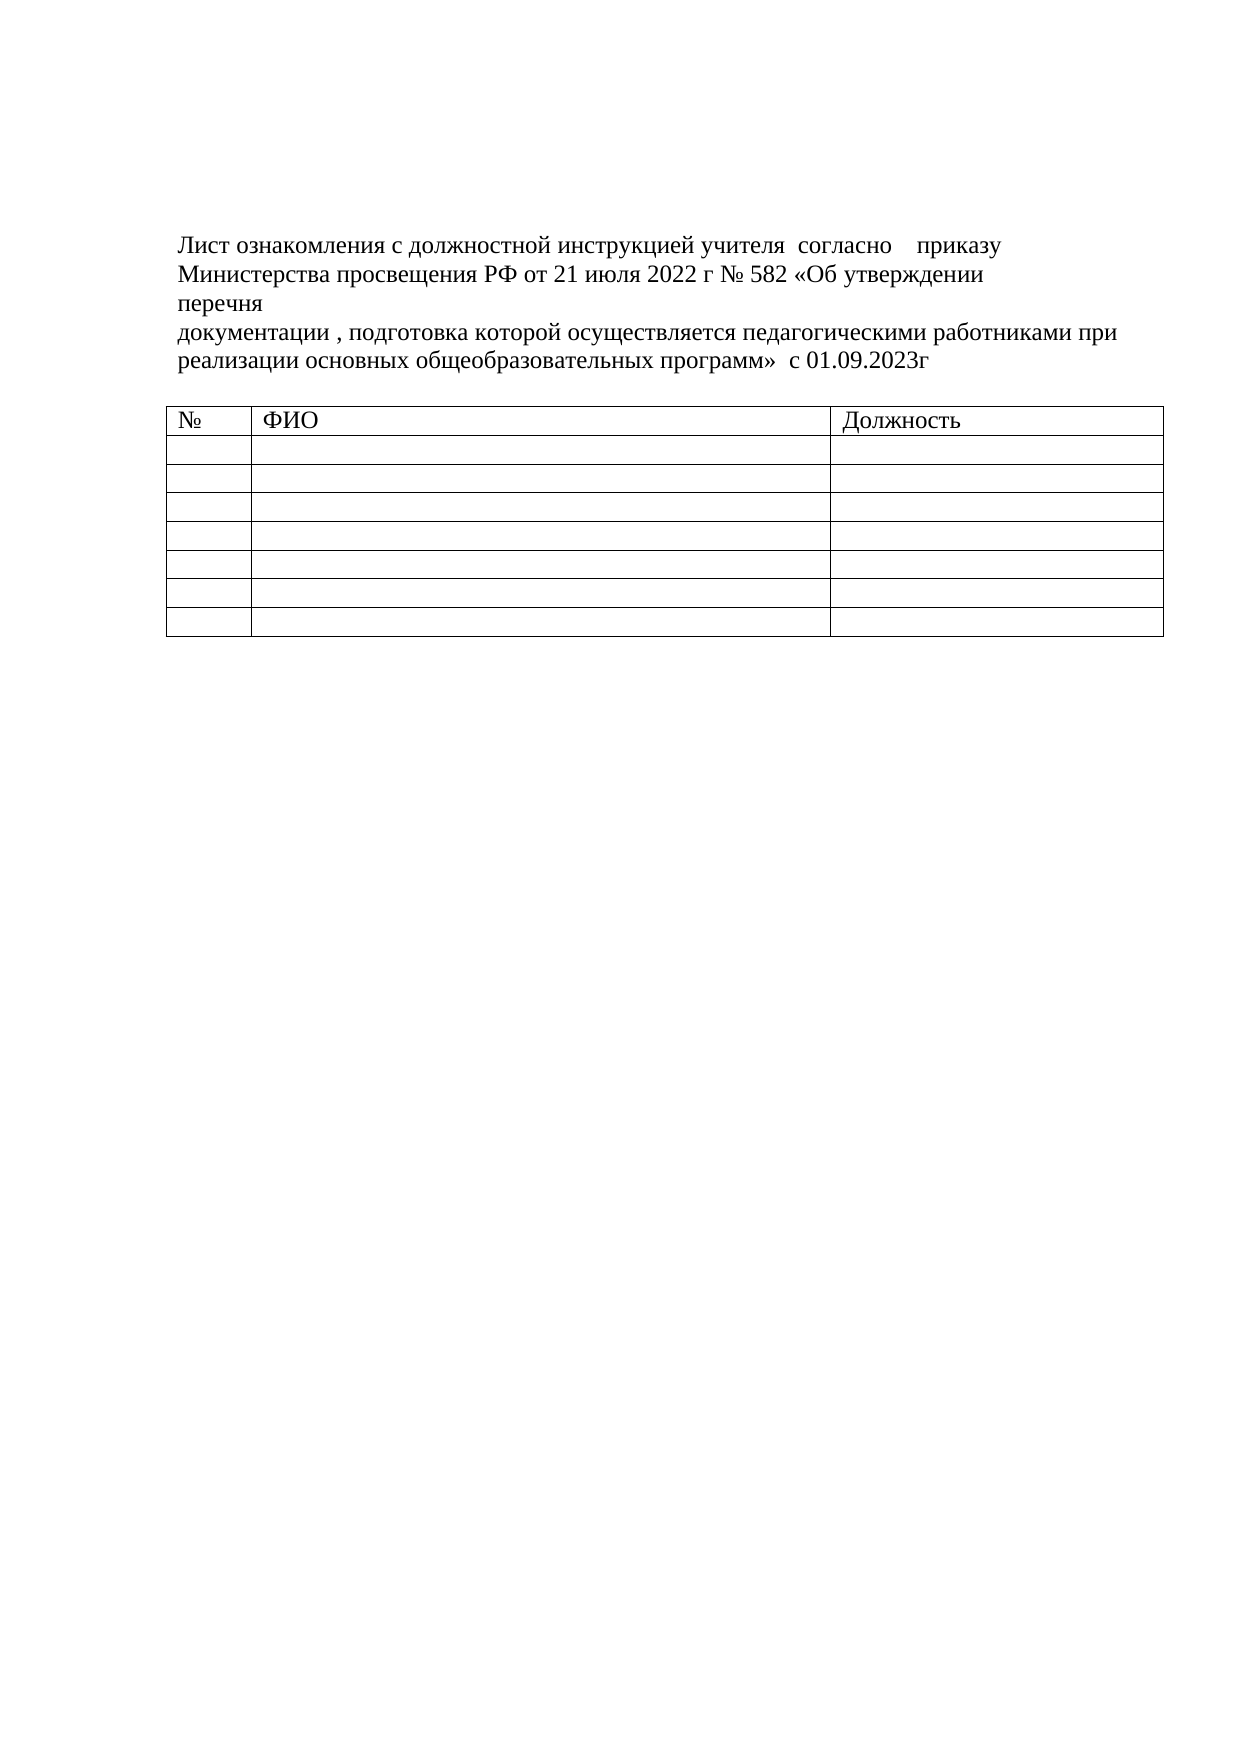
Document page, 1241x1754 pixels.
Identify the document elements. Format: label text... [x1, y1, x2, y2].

table_cell [831, 465, 1163, 492]
table_cell [167, 608, 251, 636]
table_cell [831, 436, 1163, 463]
table_cell [167, 551, 251, 578]
table_cell [167, 465, 251, 492]
table_header Должность [831, 407, 1163, 435]
table_cell [831, 608, 1163, 636]
table_cell [252, 579, 830, 607]
table_cell [831, 493, 1163, 521]
table_cell [252, 522, 830, 549]
table_cell [252, 493, 830, 521]
table_cell [167, 522, 251, 549]
table_cell [167, 579, 251, 607]
table_cell [252, 436, 830, 463]
table_cell [252, 608, 830, 636]
text Лист ознакомления с должностной инструкцией учителя согласно приказу Министерства просвещения РФ от 21 июля 2022 г № 582 «Об утверждении перечня [177, 230, 1074, 317]
table_cell [252, 465, 830, 492]
table_cell [831, 522, 1163, 549]
text документации , подготовка которой осуществляется педагогическими работниками при реализации основных общеобразовательных программ» с 01.09.2023г [177, 317, 1151, 374]
table_cell [167, 493, 251, 521]
table_header ФИО [252, 407, 830, 435]
table_cell [831, 551, 1163, 578]
table_header № [167, 407, 251, 435]
table_cell [831, 579, 1163, 607]
table_cell [252, 551, 830, 578]
table_cell [167, 436, 251, 463]
